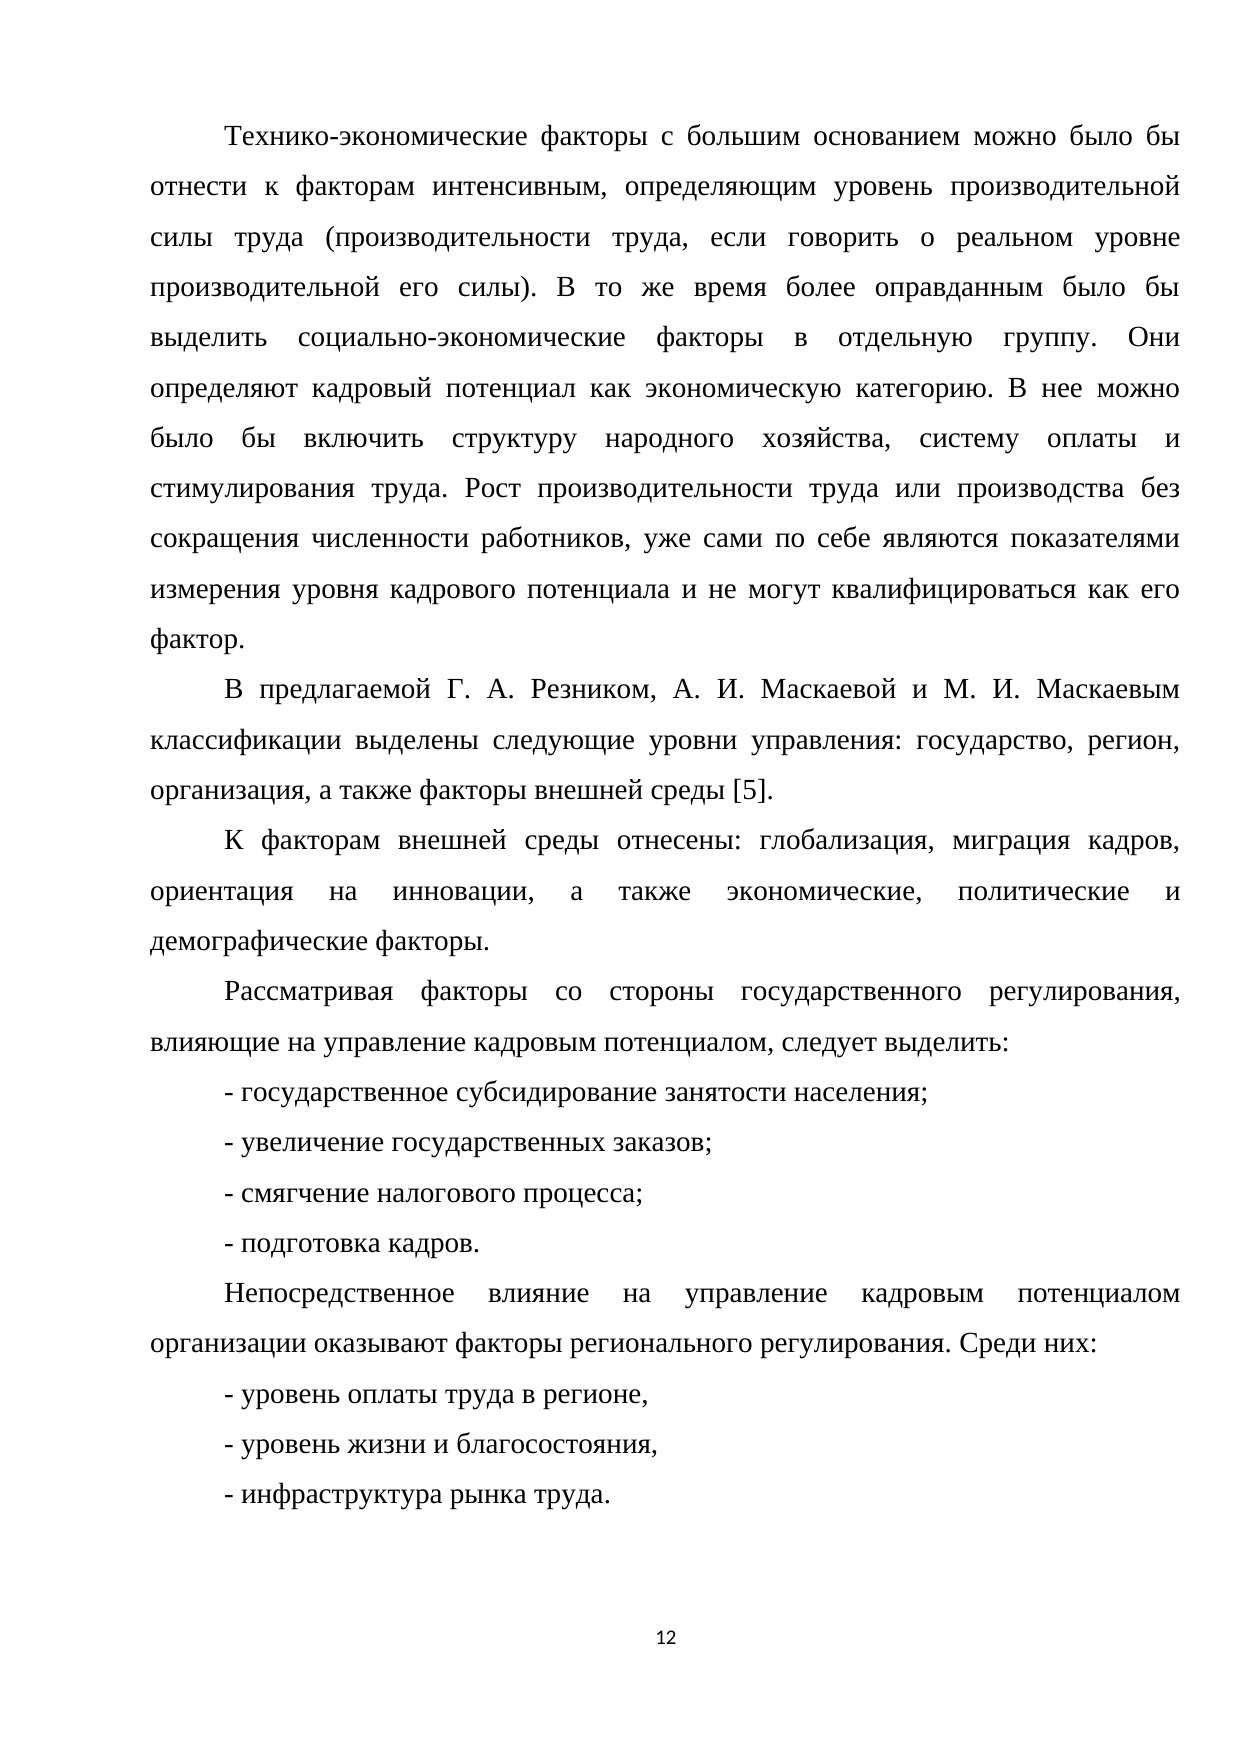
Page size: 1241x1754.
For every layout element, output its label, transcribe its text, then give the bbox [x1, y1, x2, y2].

text Непосредственное влияние на управление кадровым потенциалом организации оказывают факторы регионального регулирования. Среди них: [150, 1275, 1181, 1359]
text - смягчение налогового процесса; [150, 1175, 1181, 1208]
text Технико-экономические факторы с большим основанием можно было бы отнести к факторам интенсивным, определяющим уровень производительной силы труда (производительности труда, если говорить о реальном уровне производительной его силы). В то же время более оправданным было бы выделить социально-экономические факторы в отдельную группу. Они определяют кадровый потенциал как экономическую категорию. В нее можно было бы включить структуру народного хозяйства, систему оплаты и стимулирования труда. Рост производительности труда или производства без сокращения численности работников, уже сами по себе являются показателями измерения уровня кадрового потенциала и не могут квалифицироваться как его фактор. [150, 118, 1181, 655]
text - инфраструктура рынка труда. [150, 1477, 1181, 1510]
text К факторам внешней среды отнесены: глобализация, миграция кадров, ориентация на инновации, а также экономические, политические и демографические факторы. [150, 822, 1181, 957]
text - уровень оплаты труда в регионе, [150, 1376, 1181, 1409]
text - увеличение государственных заказов; [150, 1124, 1181, 1158]
text - государственное субсидирование занятости населения; [150, 1074, 1181, 1108]
text В предлагаемой Г. А. Резником, А. И. Маскаевой и М. И. Маскаевым классификации выделены следующие уровни управления: государство, регион, организация, а также факторы внешней среды [5]. [150, 672, 1181, 806]
text - уровень жизни и благосостояния, [150, 1426, 1181, 1460]
text - подготовка кадров. [150, 1225, 1181, 1258]
text Рассматривая факторы со стороны государственного регулирования, влияющие на управление кадровым потенциалом, следует выделить: [150, 973, 1181, 1057]
